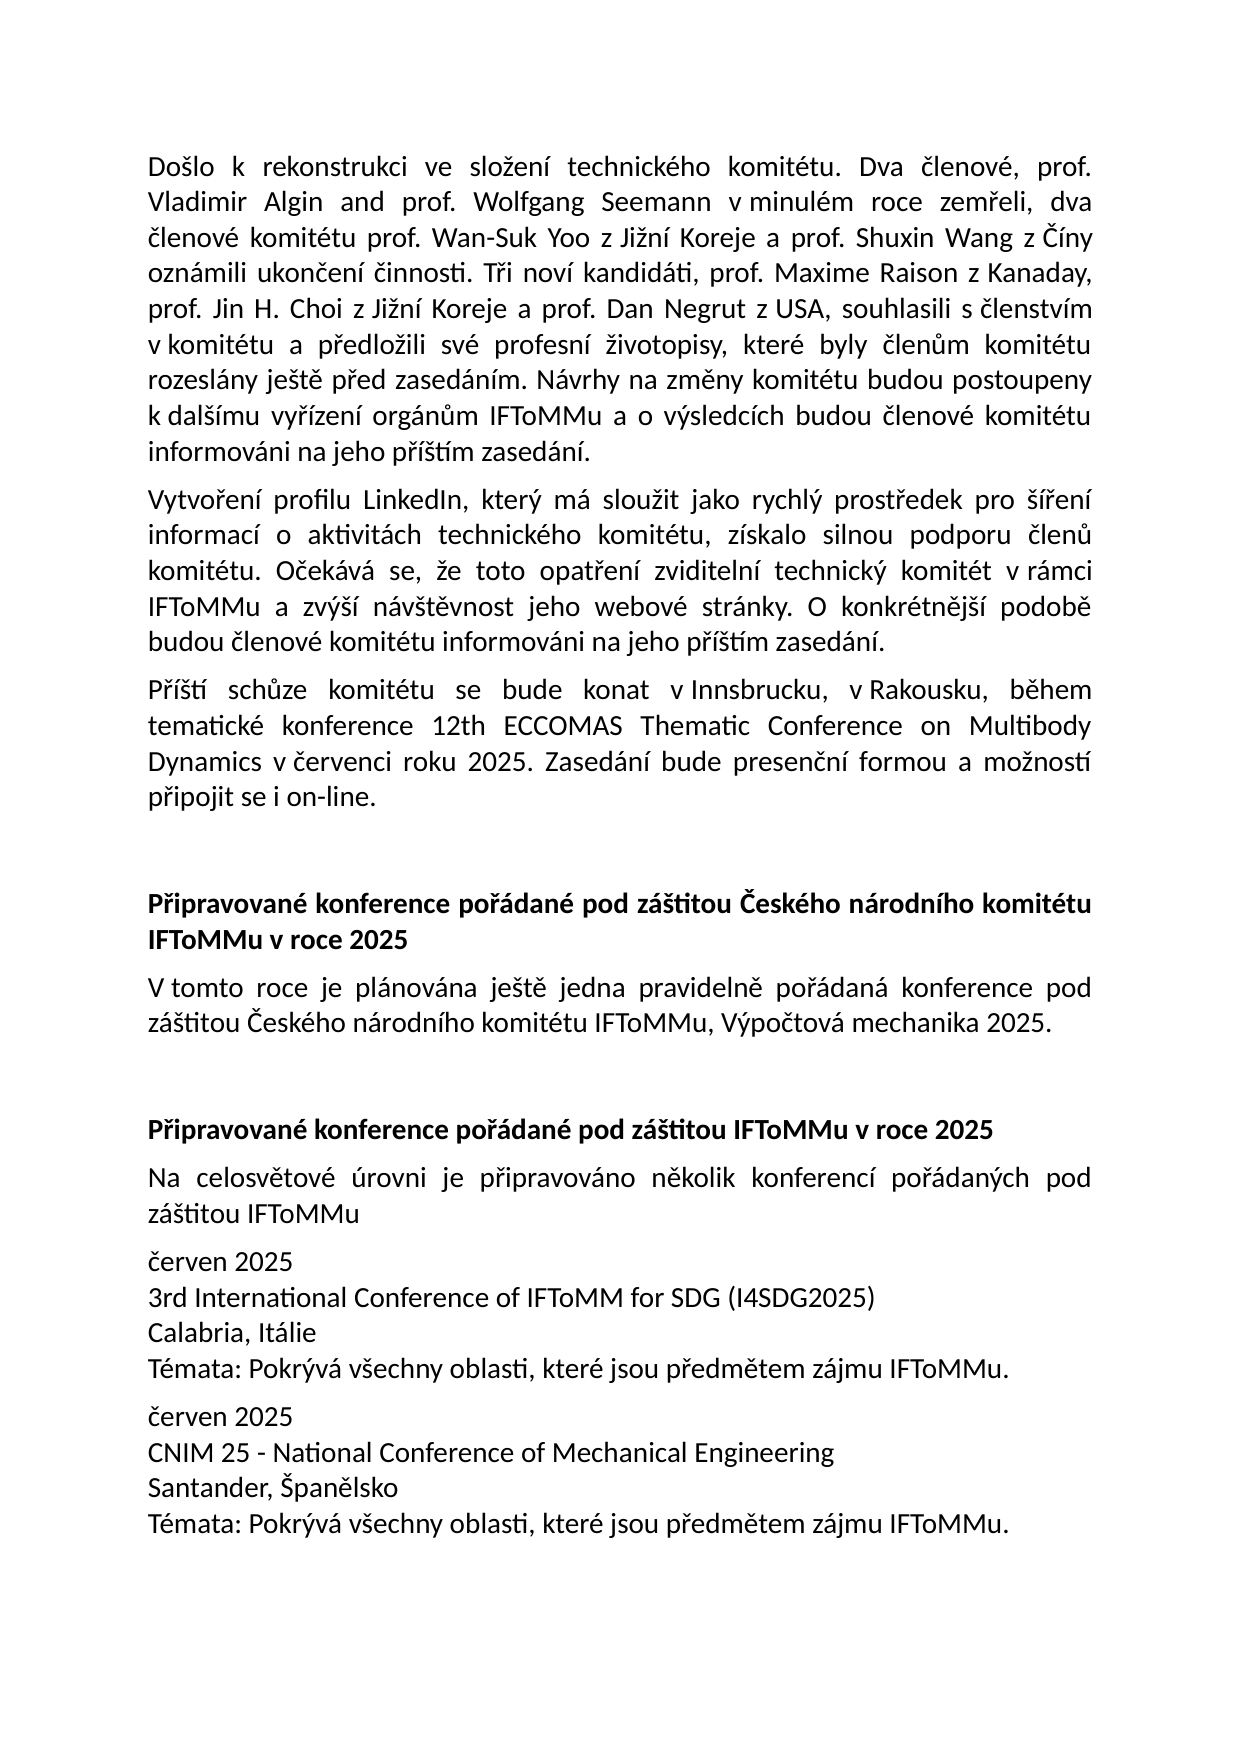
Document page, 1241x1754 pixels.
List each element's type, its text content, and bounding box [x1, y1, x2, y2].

text Santander, Španělsko [148, 1469, 1093, 1505]
text CNIM 25 - National Conference of Mechanical Engineering [148, 1434, 1093, 1469]
text 3rd International Conference of IFToMM for SDG (I4SDG2025) [148, 1279, 1093, 1314]
text Příští schůze komitétu se bude konat v Innsbrucku, v Rakousku, během tematické konference 12th ECCOMAS Thematic Conference on Multibody Dynamics v červenci roku 2025. Zasedání bude presenční formou a možností připojit se i on-line. [148, 671, 1093, 814]
text V tomto roce je plánována ještě jedna pravidelně pořádaná konference pod záštitou Českého národního komitétu IFToMMu, Výpočtová mechanika 2025. [148, 969, 1093, 1040]
text červen 2025 [148, 1243, 1093, 1279]
text Témata: Pokrývá všechny oblasti, které jsou předmětem zájmu IFToMMu. [148, 1350, 1093, 1386]
text červen 2025 [148, 1398, 1093, 1434]
text Připravované konference pořádané pod záštitou IFToMMu v roce 2025 [148, 1111, 1093, 1147]
text Připravované konference pořádané pod záštitou Českého národního komitétu IFToMMu v roce 2025 [148, 885, 1093, 956]
text Témata: Pokrývá všechny oblasti, které jsou předmětem zájmu IFToMMu. [148, 1505, 1093, 1541]
text Došlo k rekonstrukci ve složení technického komitétu. Dva členové, prof. Vladimir Algin and prof. Wolfgang Seemann v minulém roce zemřeli, dva členové komitétu prof. Wan-Suk Yoo z Jižní Koreje a prof. Shuxin Wang z Číny oznámili ukončení činnosti. Tři noví kandidáti, prof. Maxime Raison z Kanaday, prof. Jin H. Choi z Jižní Koreje a prof. Dan Negrut z USA, souhlasili s členstvím v komitétu a předložili své profesní životopisy, které byly členům komitétu rozeslány ještě před zasedáním. Návrhy na změny komitétu budou postoupeny k dalšímu vyřízení orgánům IFToMMu a o výsledcích budou členové komitétu informováni na jeho příštím zasedání. [148, 148, 1093, 468]
text Calabria, Itálie [148, 1314, 1093, 1350]
text Na celosvětové úrovni je připravováno několik konferencí pořádaných pod záštitou IFToMMu [148, 1159, 1093, 1231]
text Vytvoření profilu LinkedIn, který má sloužit jako rychlý prostředek pro šíření informací o aktivitách technického komitétu, získalo silnou podporu členů komitétu. Očekává se, že toto opatření zviditelní technický komitét v rámci IFToMMu a zvýší návštěvnost jeho webové stránky. O konkrétnější podobě budou členové komitétu informováni na jeho příštím zasedání. [148, 481, 1093, 659]
